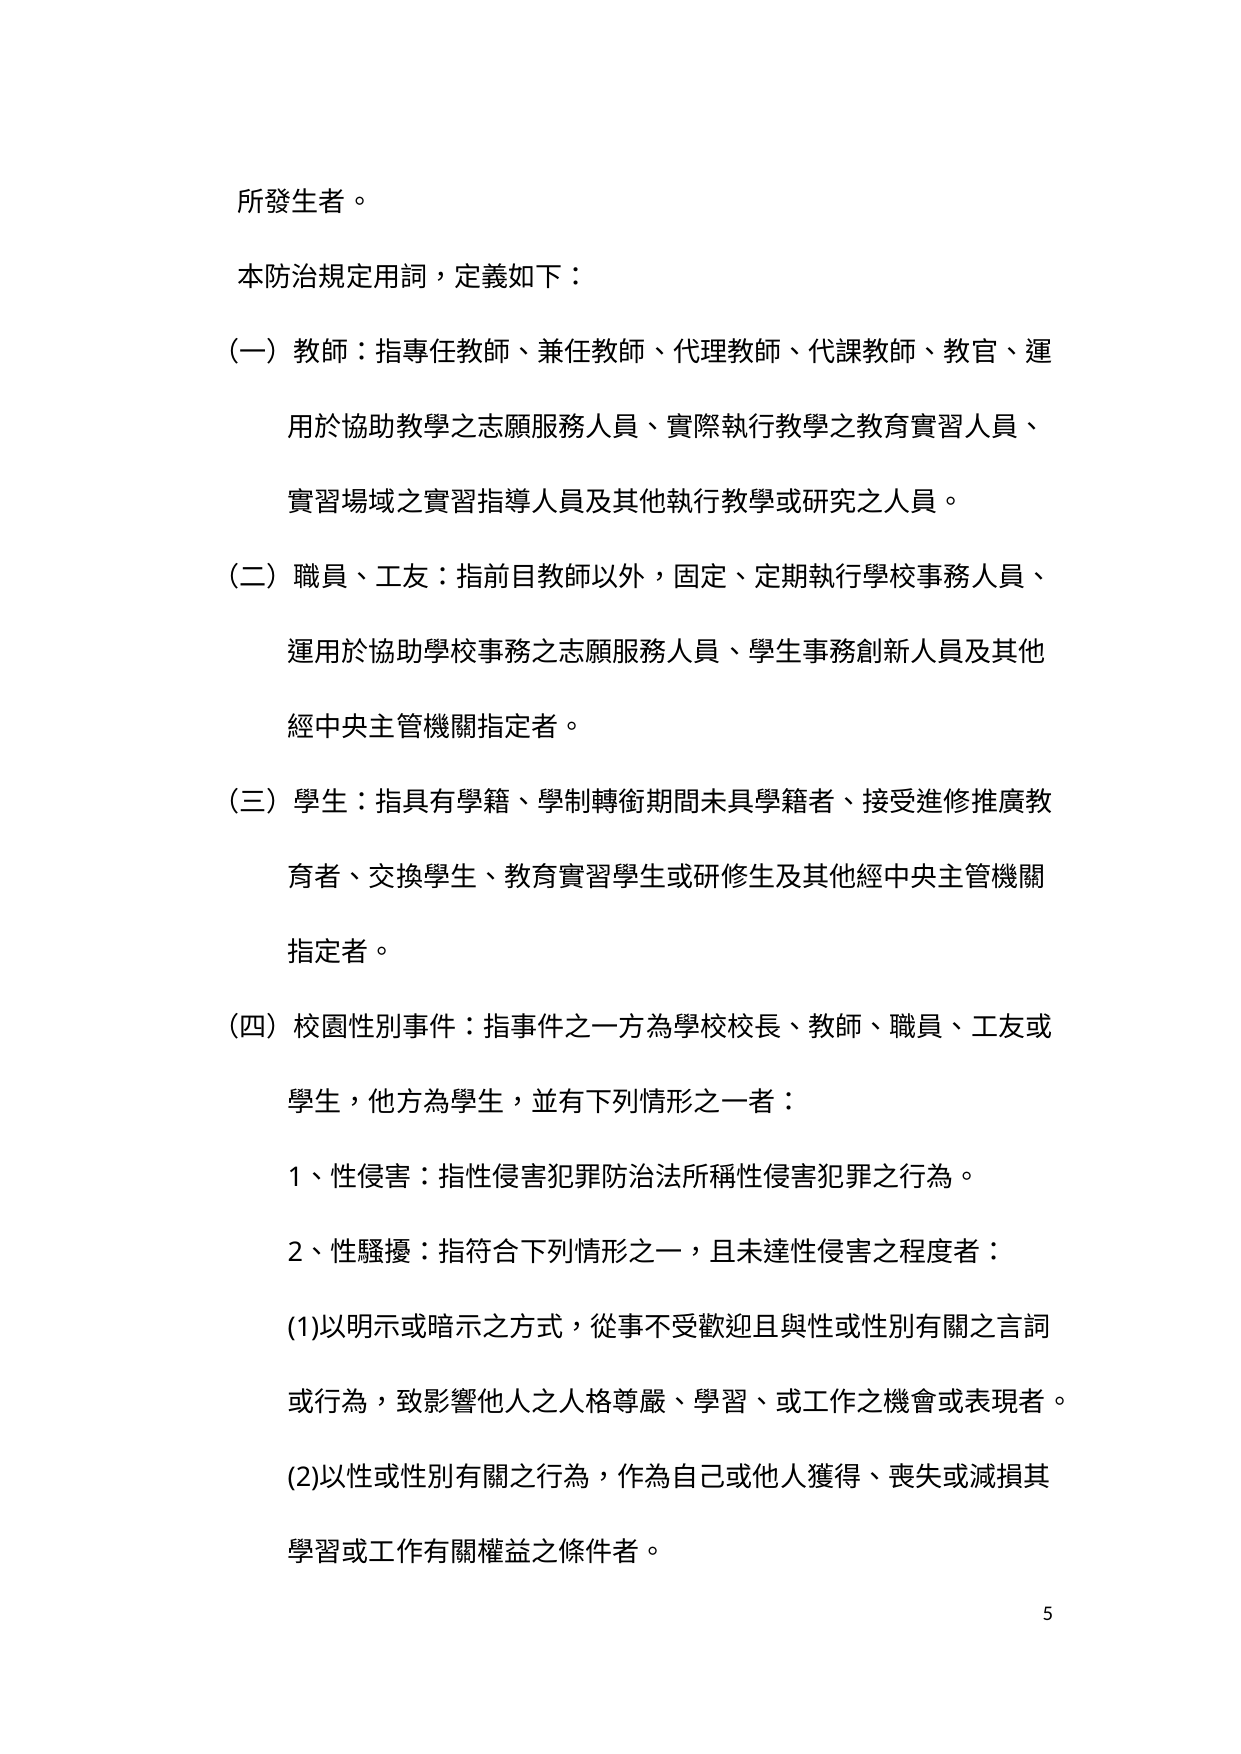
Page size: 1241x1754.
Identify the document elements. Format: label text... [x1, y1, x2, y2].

text （三）學生：指具有學籍、學制轉銜期間未具學籍者、接受進修推廣教 [212, 762, 1053, 837]
text （二）職員、工友：指前目教師以外，固定、定期執行學校事務人員、 [212, 537, 1053, 612]
text (2)以性或性別有關之行為，作為自己或他人獲得、喪失或減損其學習或工作有關權益之條件者。 [287, 1437, 1053, 1587]
text 所發生者。 [237, 162, 1053, 237]
text （一）教師：指專任教師、兼任教師、代理教師、代課教師、教官、運 [212, 312, 1053, 387]
text 學生，他方為學生，並有下列情形之一者： [287, 1062, 1053, 1137]
text 育者、交換學生、教育實習學生或研修生及其他經中央主管機關指定者。 [287, 837, 1053, 987]
text (1)以明示或暗示之方式，從事不受歡迎且與性或性別有關之言詞或行為，致影響他人之人格尊嚴、學習、或工作之機會或表現者。 [287, 1287, 1053, 1437]
text 用於協助教學之志願服務人員、實際執行教學之教育實習人員、實習場域之實習指導人員及其他執行教學或研究之人員。 [287, 387, 1053, 537]
text （四）校園性別事件：指事件之一方為學校校長、教師、職員、工友或 [212, 987, 1053, 1062]
text 運用於協助學校事務之志願服務人員、學生事務創新人員及其他經中央主管機關指定者。 [287, 612, 1053, 762]
text 本防治規定用詞，定義如下： [237, 237, 1053, 312]
text 2、性騷擾：指符合下列情形之一，且未達性侵害之程度者： [287, 1212, 1053, 1287]
text 1、性侵害：指性侵害犯罪防治法所稱性侵害犯罪之行為。 [287, 1137, 1053, 1212]
